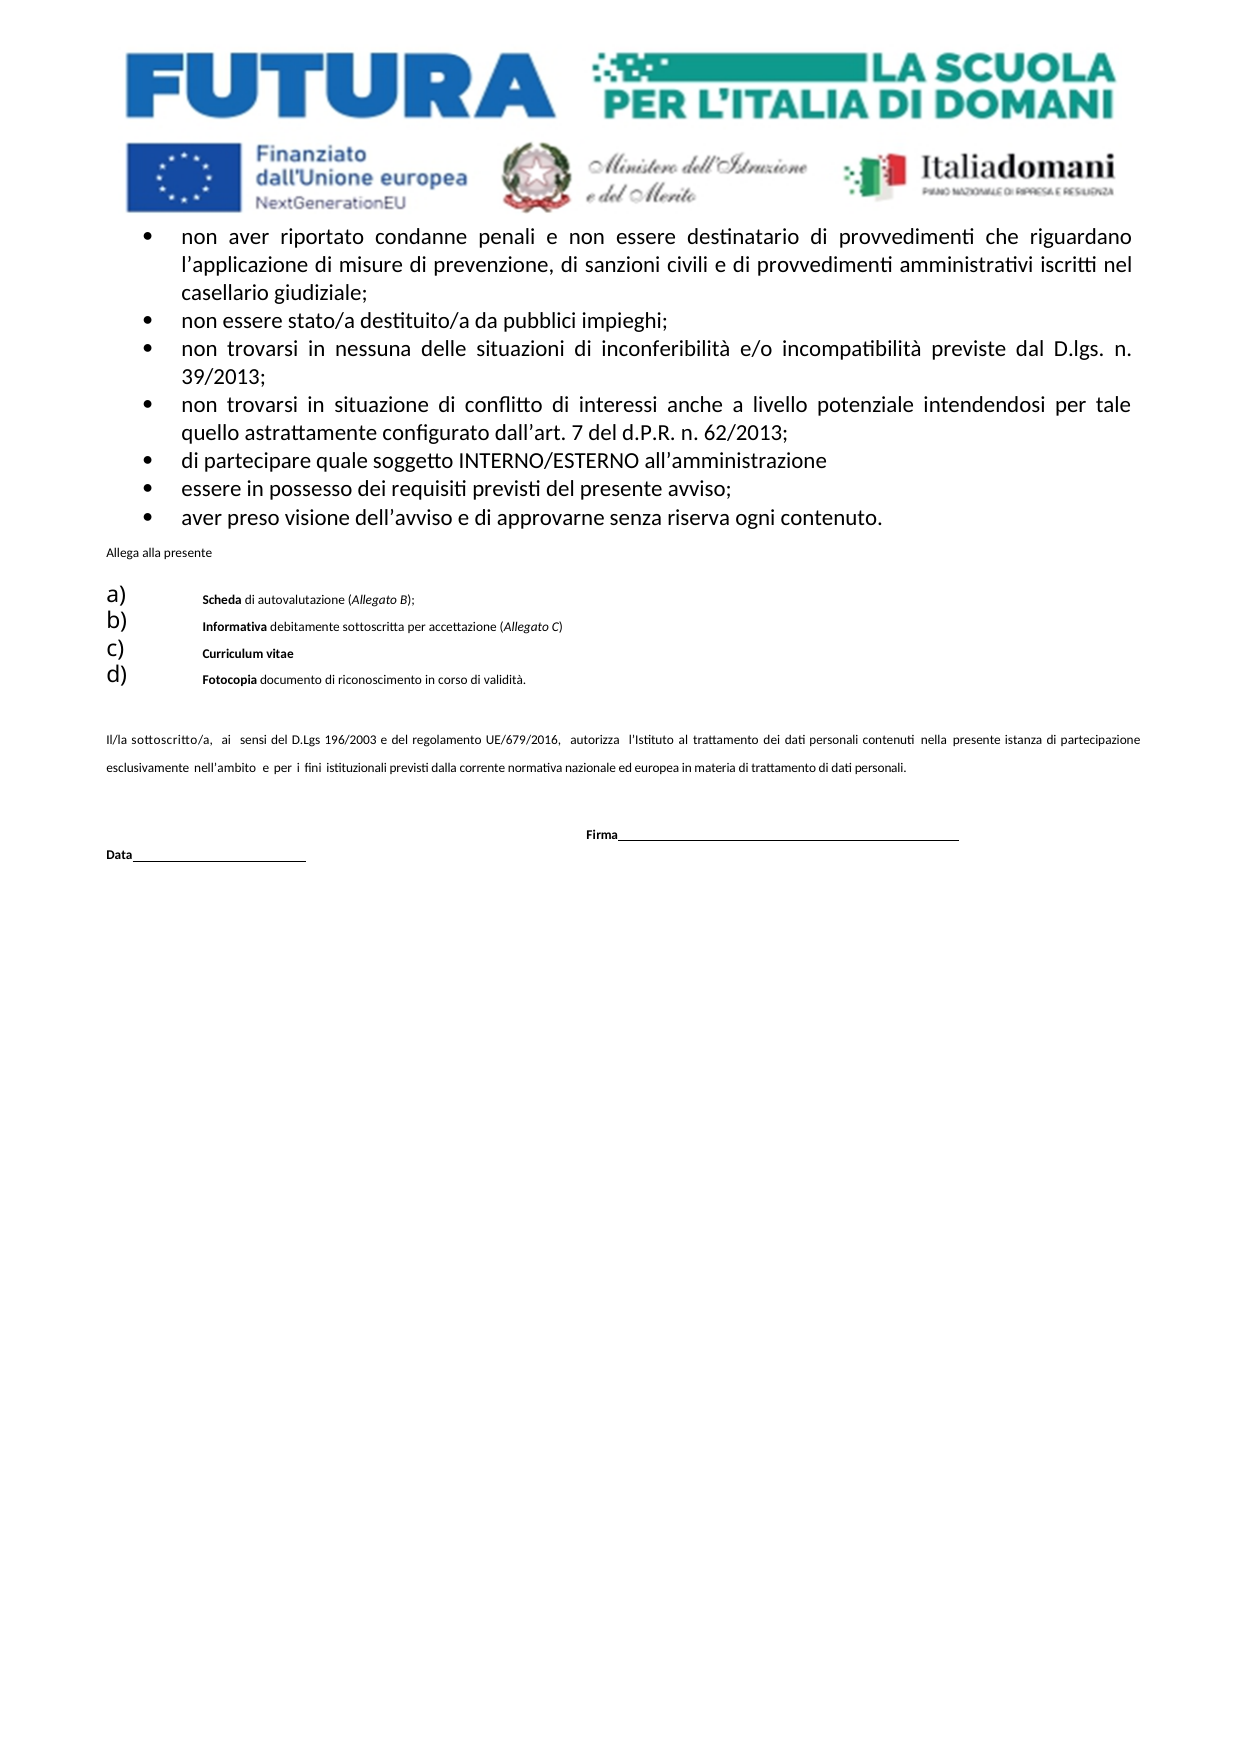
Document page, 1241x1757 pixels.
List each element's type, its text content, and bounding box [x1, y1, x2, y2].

list non trovarsi in nessuna delle situazioni di inconferibilità e/o incompatibilità previste dal D.lgs. n. 39/2013; [144, 334, 1134, 391]
picture [118, 44, 1123, 223]
list Scheda di autovalutazione (Allegato B); [106, 580, 1134, 608]
text Il/la sottoscritto/a, ai sensi del D.Lgs 196/2003 e del regolamento UE/679/2016, autorizza l’Istituto al trattamento dei dati personali contenuti nella presente istanza di partecipazione esclusivamente nell’ambito e per i fini istituzionali previsti dalla corrente normativa nazionale ed europea in materia di trattamento di dati personali. [106, 719, 1141, 776]
list non essere stato/a destituito/a da pubblici impieghi; [144, 306, 1134, 334]
list di partecipare quale soggetto INTERNO/ESTERNO all’amministrazione [144, 447, 1134, 474]
list Curriculum vitae [106, 634, 1134, 661]
list non trovarsi in situazione di conflitto di interessi anche a livello potenziale intendendosi per tale quello astrattamente configurato dall’art. 7 del d.P.R. n. 62/2013; [144, 391, 1134, 447]
list essere in possesso dei requisiti previsti del presente avviso; [144, 474, 1134, 503]
text Allega alla presente [106, 533, 1134, 561]
text Data [106, 835, 306, 863]
list Fotocopia documento di riconoscimento in corso di validità. [106, 661, 1134, 687]
text Firma [553, 814, 1134, 842]
list Informativa debitamente sottoscritta per accettazione (Allegato C) [106, 608, 1134, 634]
list aver preso visione dell’avviso e di approvarne senza riserva ogni contenuto. [144, 503, 1134, 531]
list non aver riportato condanne penali e non essere destinatario di provvedimenti che riguardano l’applicazione di misure di prevenzione, di sanzioni civili e di provvedimenti amministrativi iscritti nel casellario giudiziale; [144, 222, 1134, 306]
